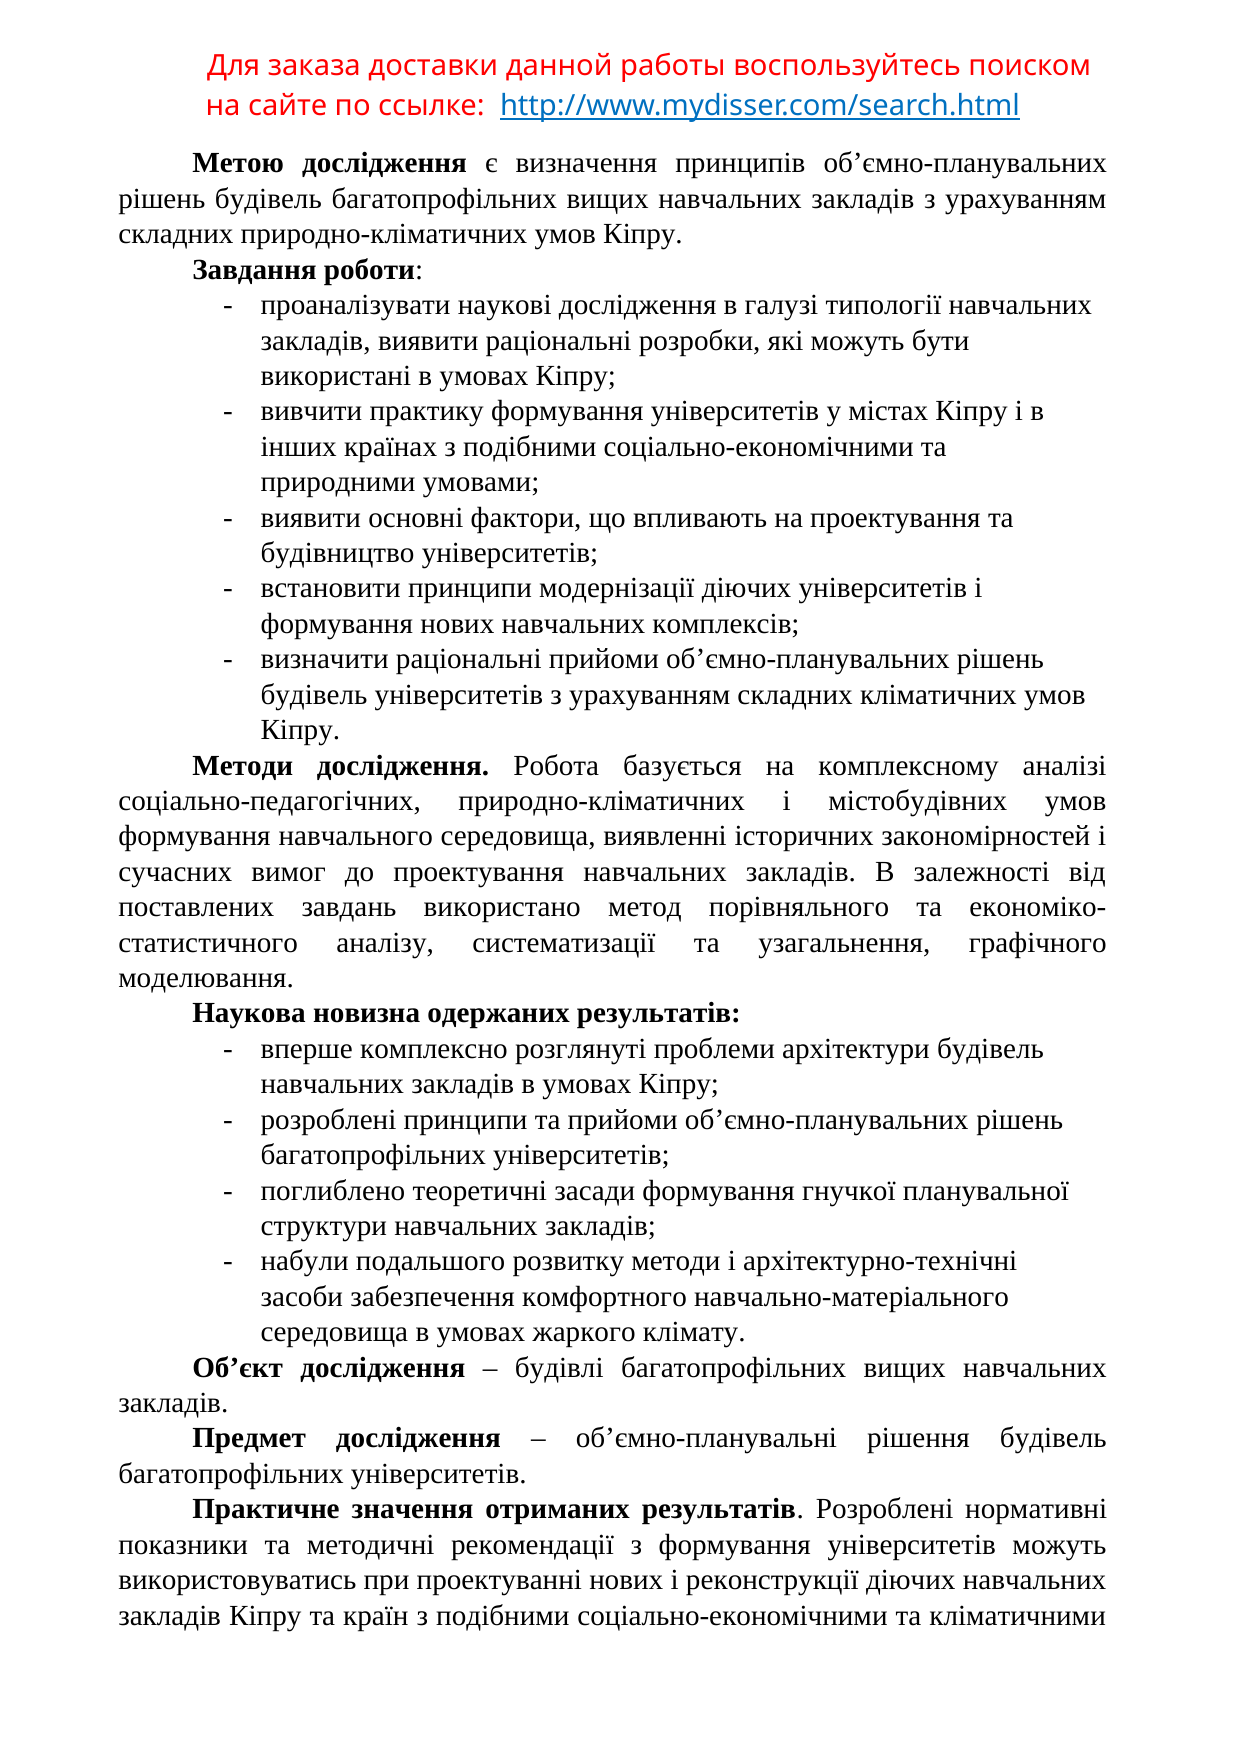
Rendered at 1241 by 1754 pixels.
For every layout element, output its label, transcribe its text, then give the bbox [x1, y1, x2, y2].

list вперше комплексно розглянуті проблеми архітектури будівель навчальних закладів в умовах Кіпру; [223, 1030, 1107, 1101]
list визначити раціональні прийоми об’ємно-планувальних рішень будівель університетів з урахуванням складних кліматичних умов Кіпру. [223, 640, 1107, 747]
list вивчити практику формування університетів у містах Кіпру і в інших країнах з подібними соціально-економічними та природними умовами; [223, 392, 1107, 499]
list проаналізувати наукові дослідження в галузі типології навчальних закладів, виявити раціональні розробки, які можуть бути використані в умовах Кіпру; [223, 286, 1107, 392]
text Об’єкт дослідження – будівлі багатопрофільних вищих навчальних закладів. [118, 1349, 1107, 1419]
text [118, 1490, 1107, 1632]
list набули подальшого розвитку методи і архітектурно-технічні засоби забезпечення комфортного навчально-матеріального середовища в умовах жаркого клімату. [223, 1242, 1107, 1349]
text Метою дослідження є визначення принципів об’ємно-планувальних рішень будівель багатопрофільних вищих навчальних закладів з урахуванням складних природно-кліматичних умов Кіпру. [118, 144, 1107, 251]
list поглиблено теоретичні засади формування гнучкої планувальної структури навчальних закладів; [223, 1172, 1107, 1242]
list встановити принципи модернізації діючих університетів і формування нових навчальних комплексів; [223, 569, 1107, 640]
text Предмет дослідження – об’ємно-планувальні рішення будівель багатопрофільних університетів. [118, 1419, 1107, 1490]
text Завдання роботи: [118, 251, 1107, 286]
list розроблені принципи та прийоми об’ємно-планувальних рішень багатопрофільних університетів; [223, 1101, 1107, 1172]
text Методи дослідження. Робота базується на комплексному аналізі соціально-педагогічних, природно-кліматичних і містобудівних умов формування навчального середовища, виявленні історичних закономірностей і сучасних вимог до проектування навчальних закладів. В залежності від поставлених завдань використано метод порівняльного та економіко-статистичного аналізу, систематизації та узагальнення, графічного моделювання. [118, 747, 1107, 994]
list виявити основні фактори, що впливають на проектування та будівництво університетів; [223, 499, 1107, 569]
text Наукова новизна одержаних результатів: [118, 994, 1107, 1030]
